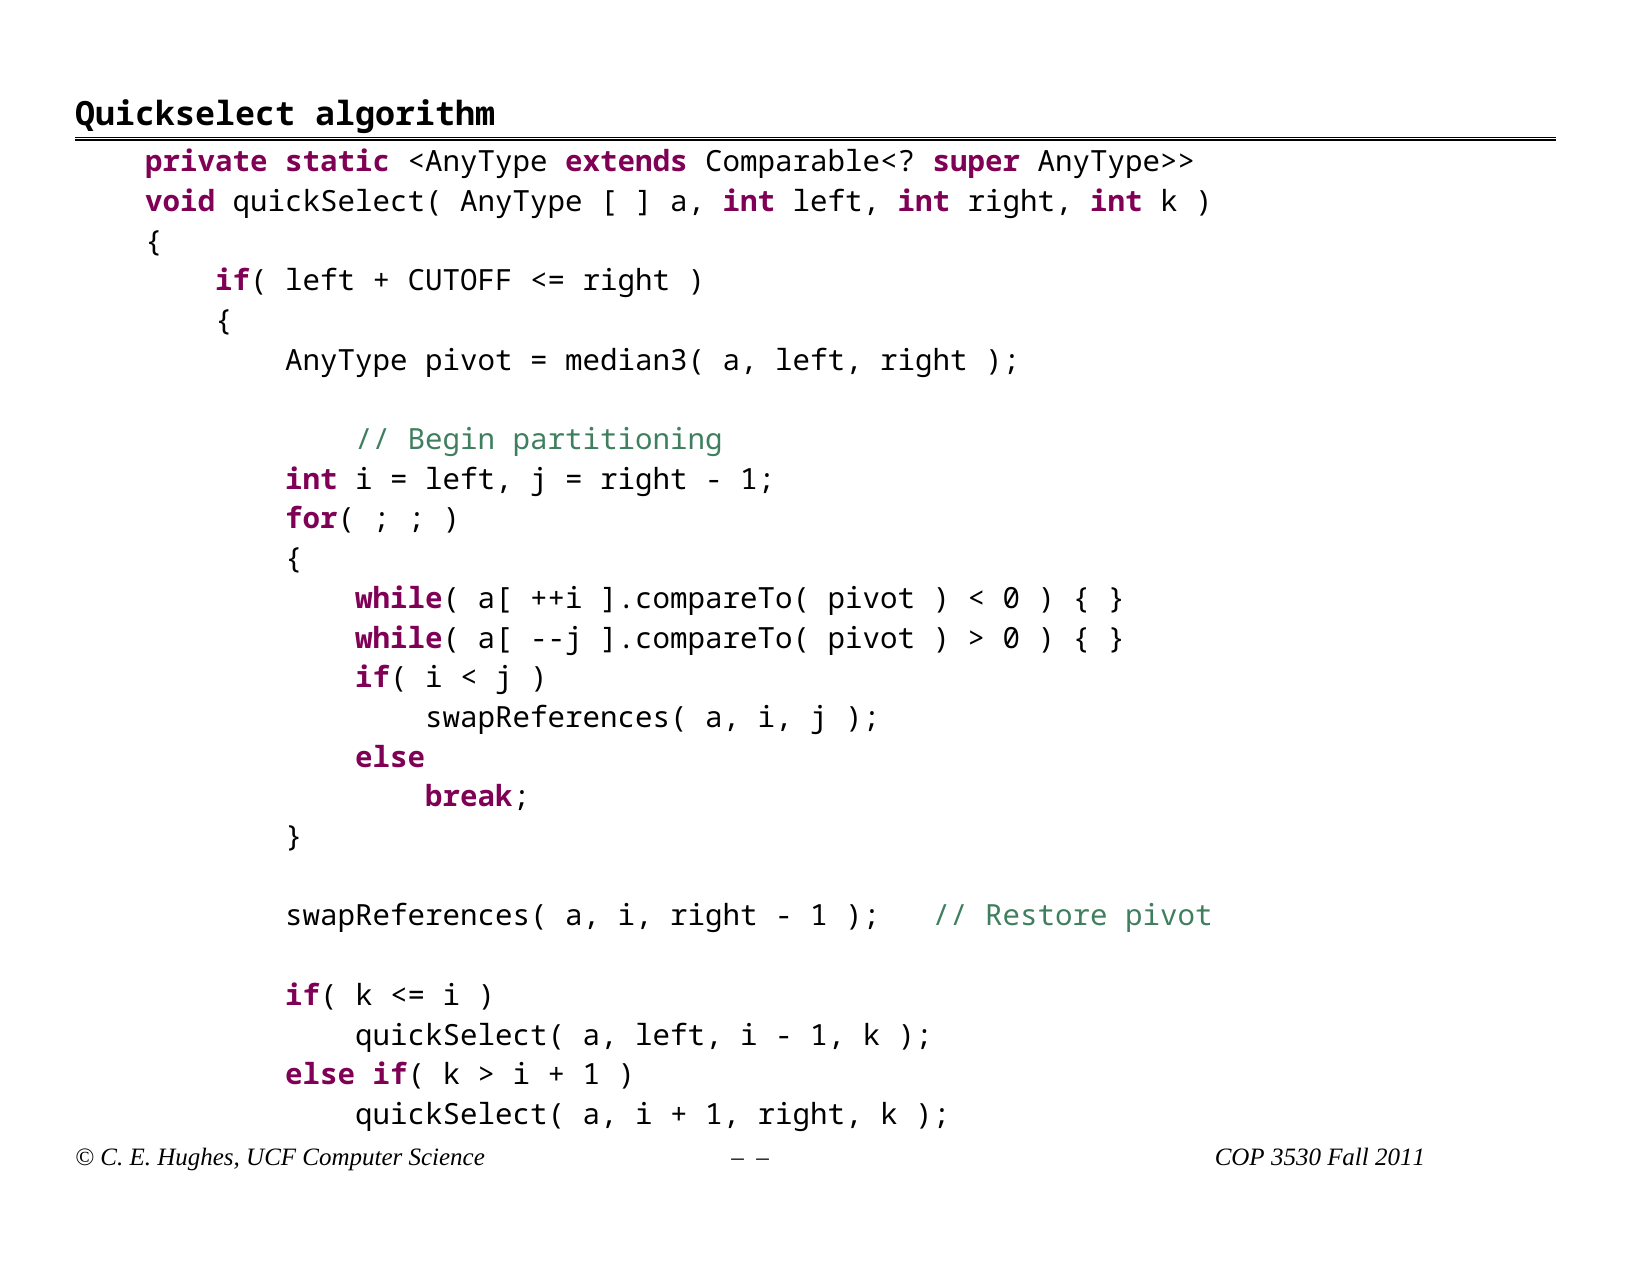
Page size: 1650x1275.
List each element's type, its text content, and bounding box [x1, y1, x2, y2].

text if( k <= i ) [75, 974, 1556, 1014]
text private static <AnyType extends Comparable<? super AnyType>> [75, 141, 1556, 180]
text { [75, 537, 1556, 577]
text AnyType pivot = median3( a, left, right ); [75, 339, 1556, 379]
text while( a[ ++i ].compareTo( pivot ) < 0 ) { } [75, 577, 1556, 617]
text if( i < j ) [75, 657, 1556, 696]
text int i = left, j = right - 1; [75, 458, 1556, 498]
text // Begin partitioning [75, 418, 1556, 458]
text swapReferences( a, i, right - 1 ); // Restore pivot [75, 895, 1556, 934]
text { [75, 299, 1556, 339]
text { [75, 220, 1556, 260]
text break; [75, 776, 1556, 815]
text quickSelect( a, left, i - 1, k ); [75, 1014, 1556, 1053]
text void quickSelect( AnyType [ ] a, int left, int right, int k ) [75, 180, 1556, 220]
text else [75, 736, 1556, 776]
text quickSelect( a, i + 1, right, k ); [75, 1093, 1556, 1133]
text Quickselect algorithm [75, 90, 1556, 137]
text else if( k > i + 1 ) [75, 1053, 1556, 1093]
text if( left + CUTOFF <= right ) [75, 260, 1556, 299]
text while( a[ --j ].compareTo( pivot ) > 0 ) { } [75, 617, 1556, 657]
text for( ; ; ) [75, 498, 1556, 537]
text } [75, 815, 1556, 855]
text swapReferences( a, i, j ); [75, 696, 1556, 736]
